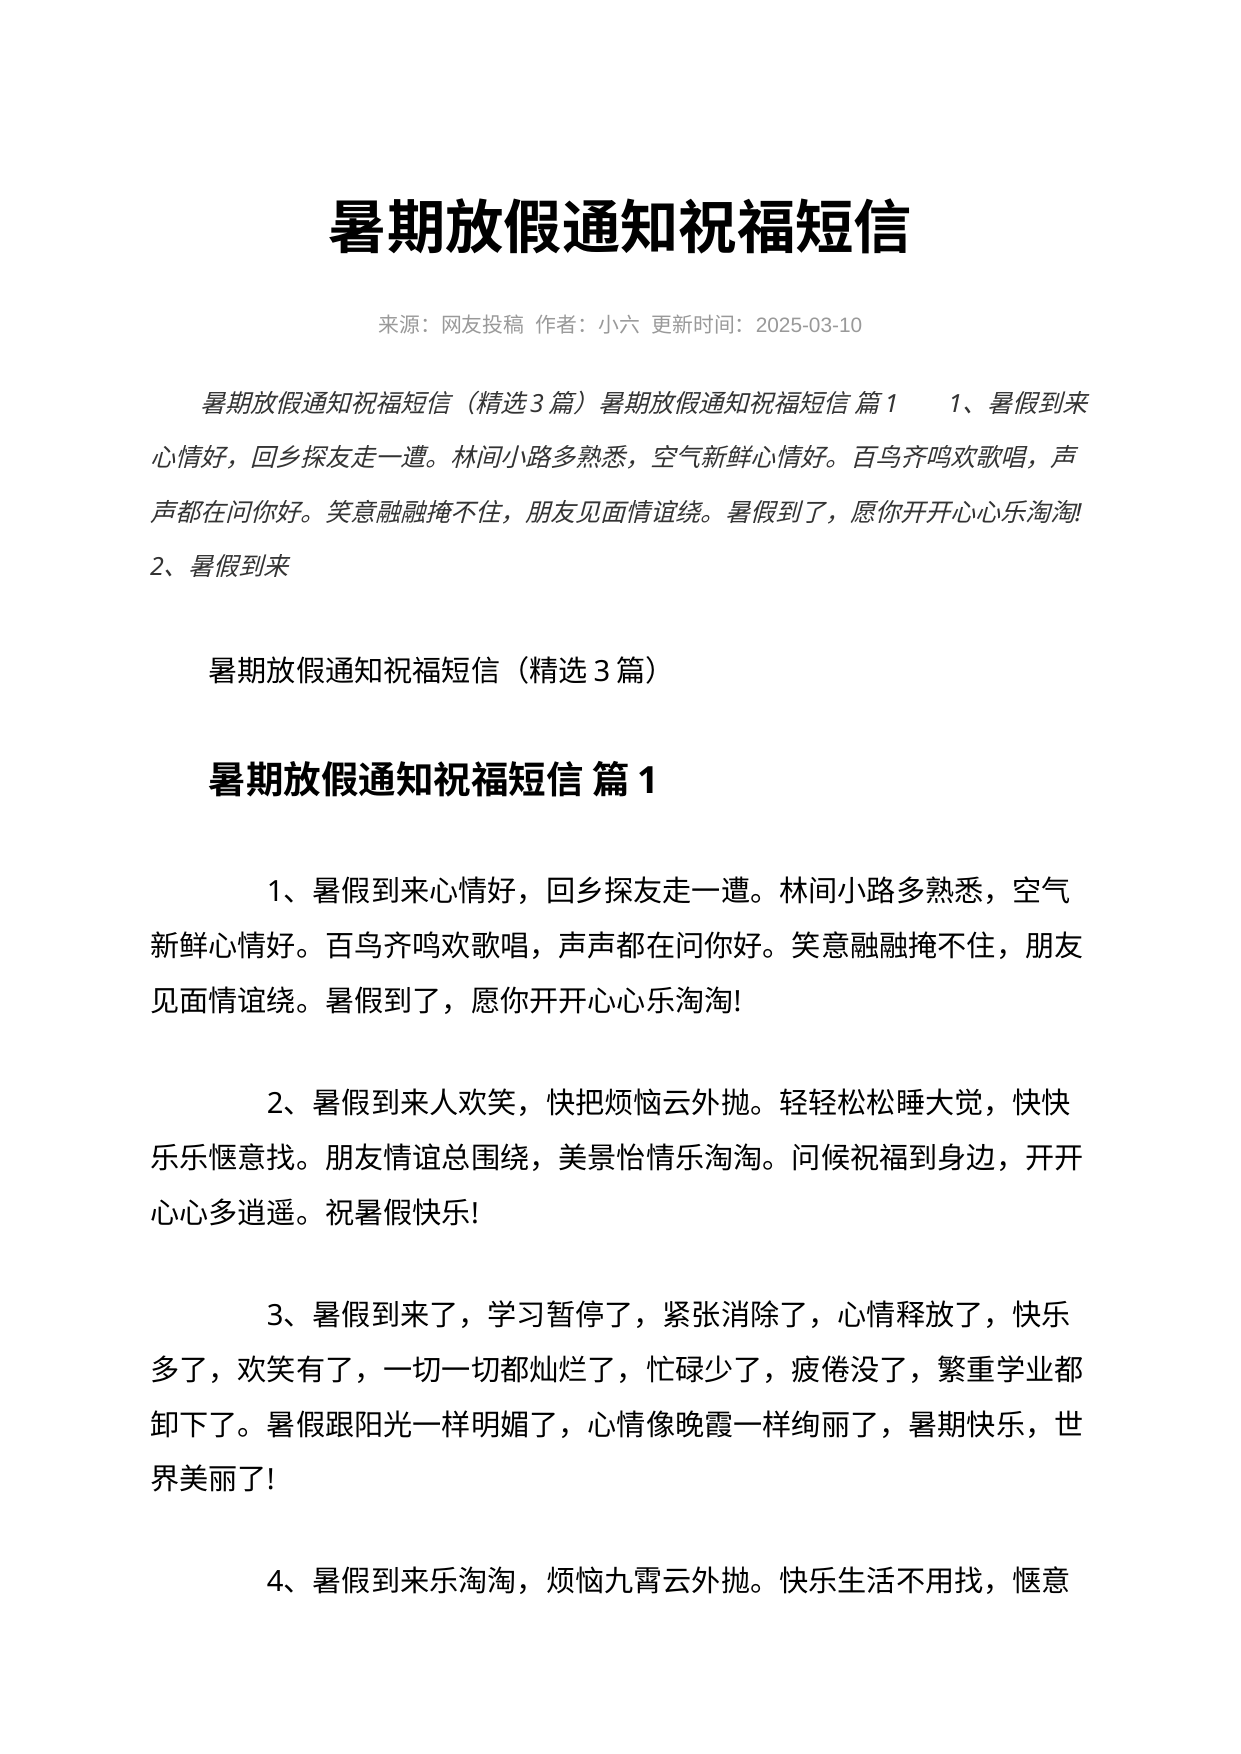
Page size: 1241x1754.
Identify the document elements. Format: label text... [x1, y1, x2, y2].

text 1、暑假到来心情好，回乡探友走一遭。林间小路多熟悉，空气新鲜心情好。百鸟齐鸣欢歌唱，声声都在问你好。笑意融融掩不住，朋友见面情谊绕。暑假到了，愿你开开心心乐淘淘! [150, 867, 1090, 1020]
text 2、暑假到来人欢笑，快把烦恼云外抛。轻轻松松睡大觉，快快乐乐惬意找。朋友情谊总围绕，美景怡情乐淘淘。问候祝福到身边，开开心心多逍遥。祝暑假快乐! [150, 1079, 1090, 1232]
text 3、暑假到来了，学习暂停了，紧张消除了，心情释放了，快乐多了，欢笑有了，一切一切都灿烂了，忙碌少了，疲倦没了，繁重学业都卸下了。暑假跟阳光一样明媚了，心情像晚霞一样绚丽了，暑期快乐，世界美丽了! [150, 1291, 1090, 1498]
text 暑期放假通知祝福短信（精选3篇）暑期放假通知祝福短信 篇1 1、暑假到来心情好，回乡探友走一遭。林间小路多熟悉，空气新鲜心情好。百鸟齐鸣欢歌唱，声声都在问你好。笑意融融掩不住，朋友见面情谊绕。暑假到了，愿你开开心心乐淘淘! 2、暑假到来 [150, 383, 1090, 583]
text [150, 1558, 1090, 1600]
subtitle 暑期放假通知祝福短信 [150, 181, 1090, 266]
text 暑期放假通知祝福短信 篇1 [150, 750, 1090, 804]
text 暑期放假通知祝福短信（精选3篇） [150, 648, 1090, 690]
text 来源：网友投稿 作者：小六 更新时间：2025-03-10 [150, 313, 1090, 337]
